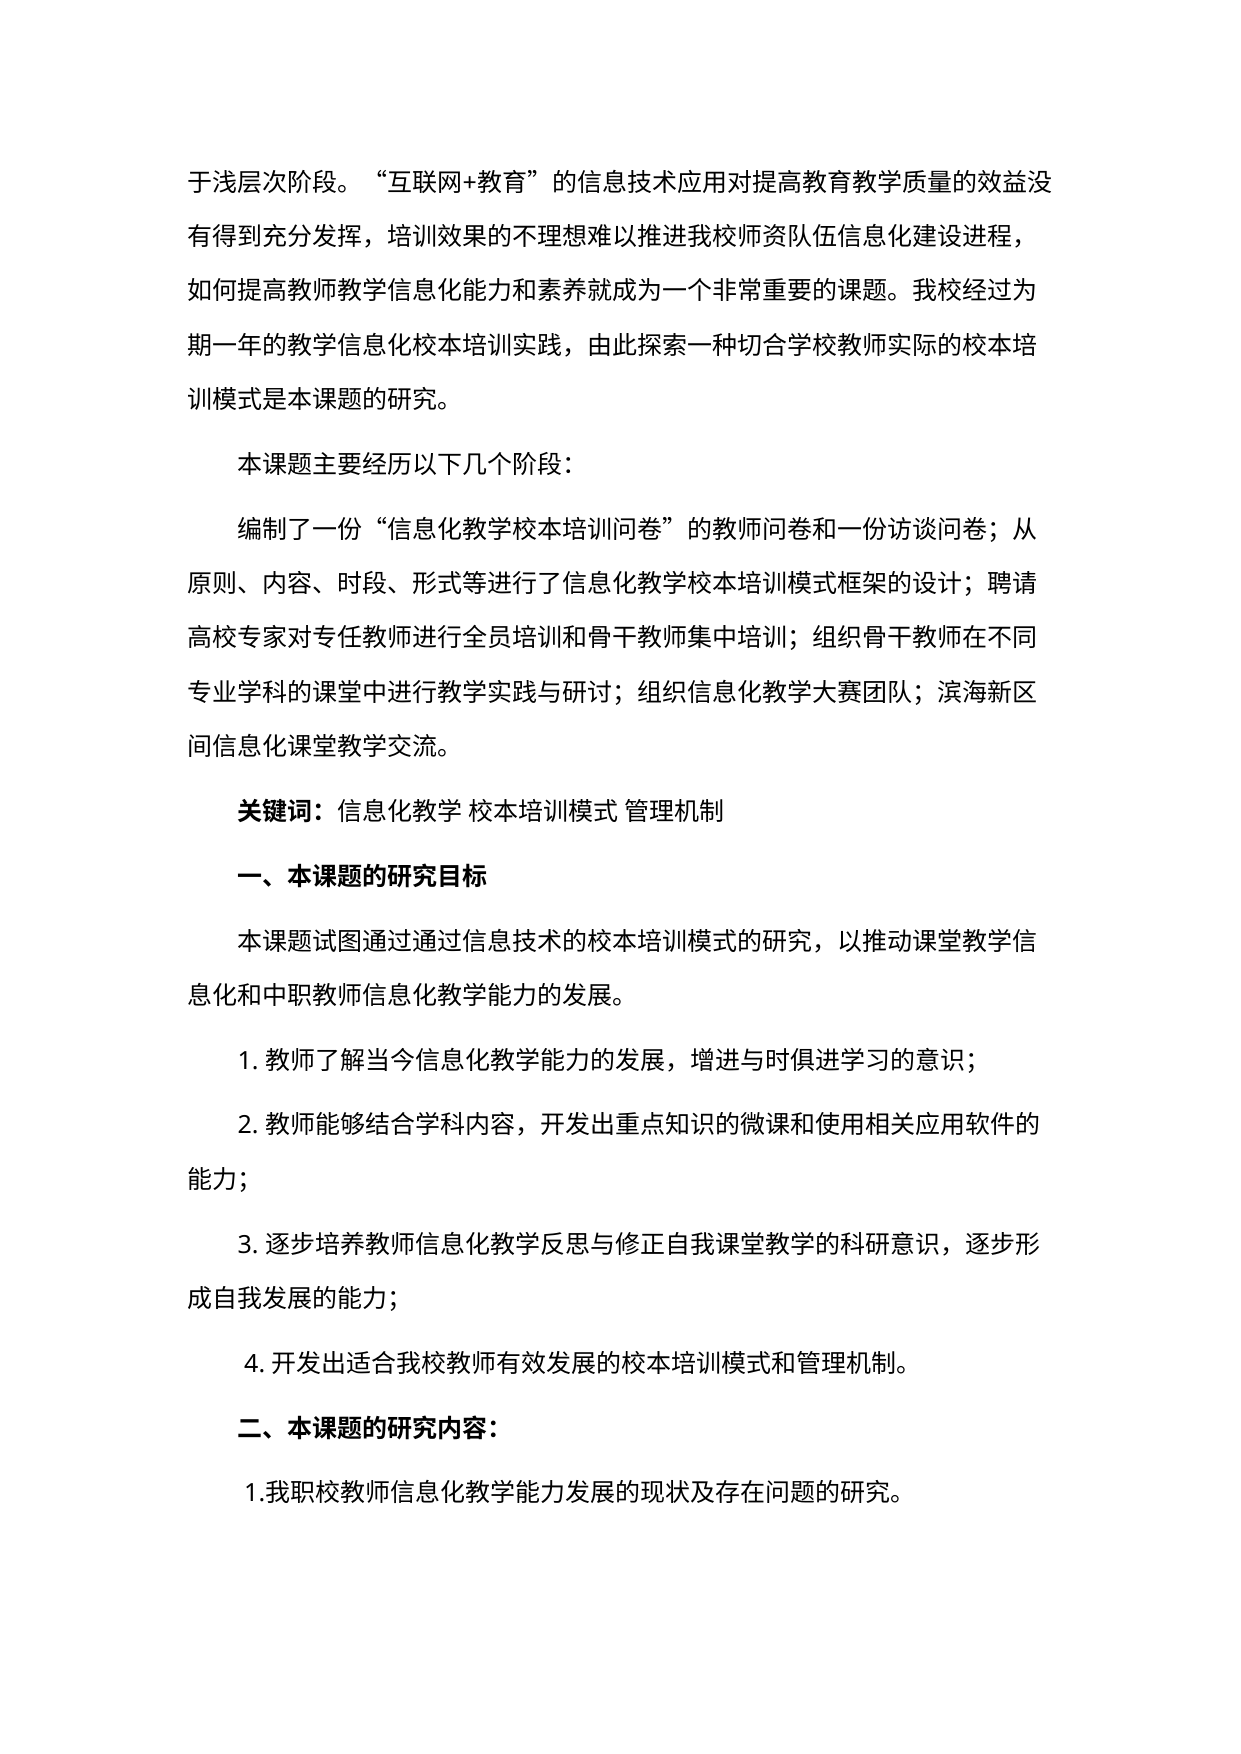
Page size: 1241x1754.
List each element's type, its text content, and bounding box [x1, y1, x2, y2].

text 1.我职校教师信息化教学能力发展的现状及存在问题的研究。 [187, 1473, 1053, 1509]
text 二、本课题的研究内容： [187, 1408, 1053, 1444]
text 4. 开发出适合我校教师有效发展的校本培训模式和管理机制。 [187, 1343, 1053, 1379]
text 1. 教师了解当今信息化教学能力的发展，增进与时俱进学习的意识； [187, 1040, 1053, 1076]
text 3. 逐步培养教师信息化教学反思与修正自我课堂教学的科研意识，逐步形成自我发展的能力； [187, 1224, 1053, 1315]
text 编制了一份“信息化教学校本培训问卷”的教师问卷和一份访谈问卷；从原则、内容、时段、形式等进行了信息化教学校本培训模式框架的设计；聘请高校专家对专任教师进行全员培训和骨干教师集中培训；组织骨干教师在不同专业学科的课堂中进行教学实践与研讨；组织信息化教学大赛团队；滨海新区间信息化课堂教学交流。 [187, 509, 1053, 763]
text 本课题主要经历以下几个阶段： [187, 444, 1053, 481]
text 一、本课题的研究目标 [187, 856, 1053, 892]
text 2. 教师能够结合学科内容，开发出重点知识的微课和使用相关应用软件的能力； [187, 1105, 1053, 1196]
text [187, 162, 1053, 416]
text 本课题试图通过通过信息技术的校本培训模式的研究，以推动课堂教学信息化和中职教师信息化教学能力的发展。 [187, 921, 1053, 1012]
text 关键词：信息化教学 校本培训模式 管理机制 [187, 791, 1053, 828]
